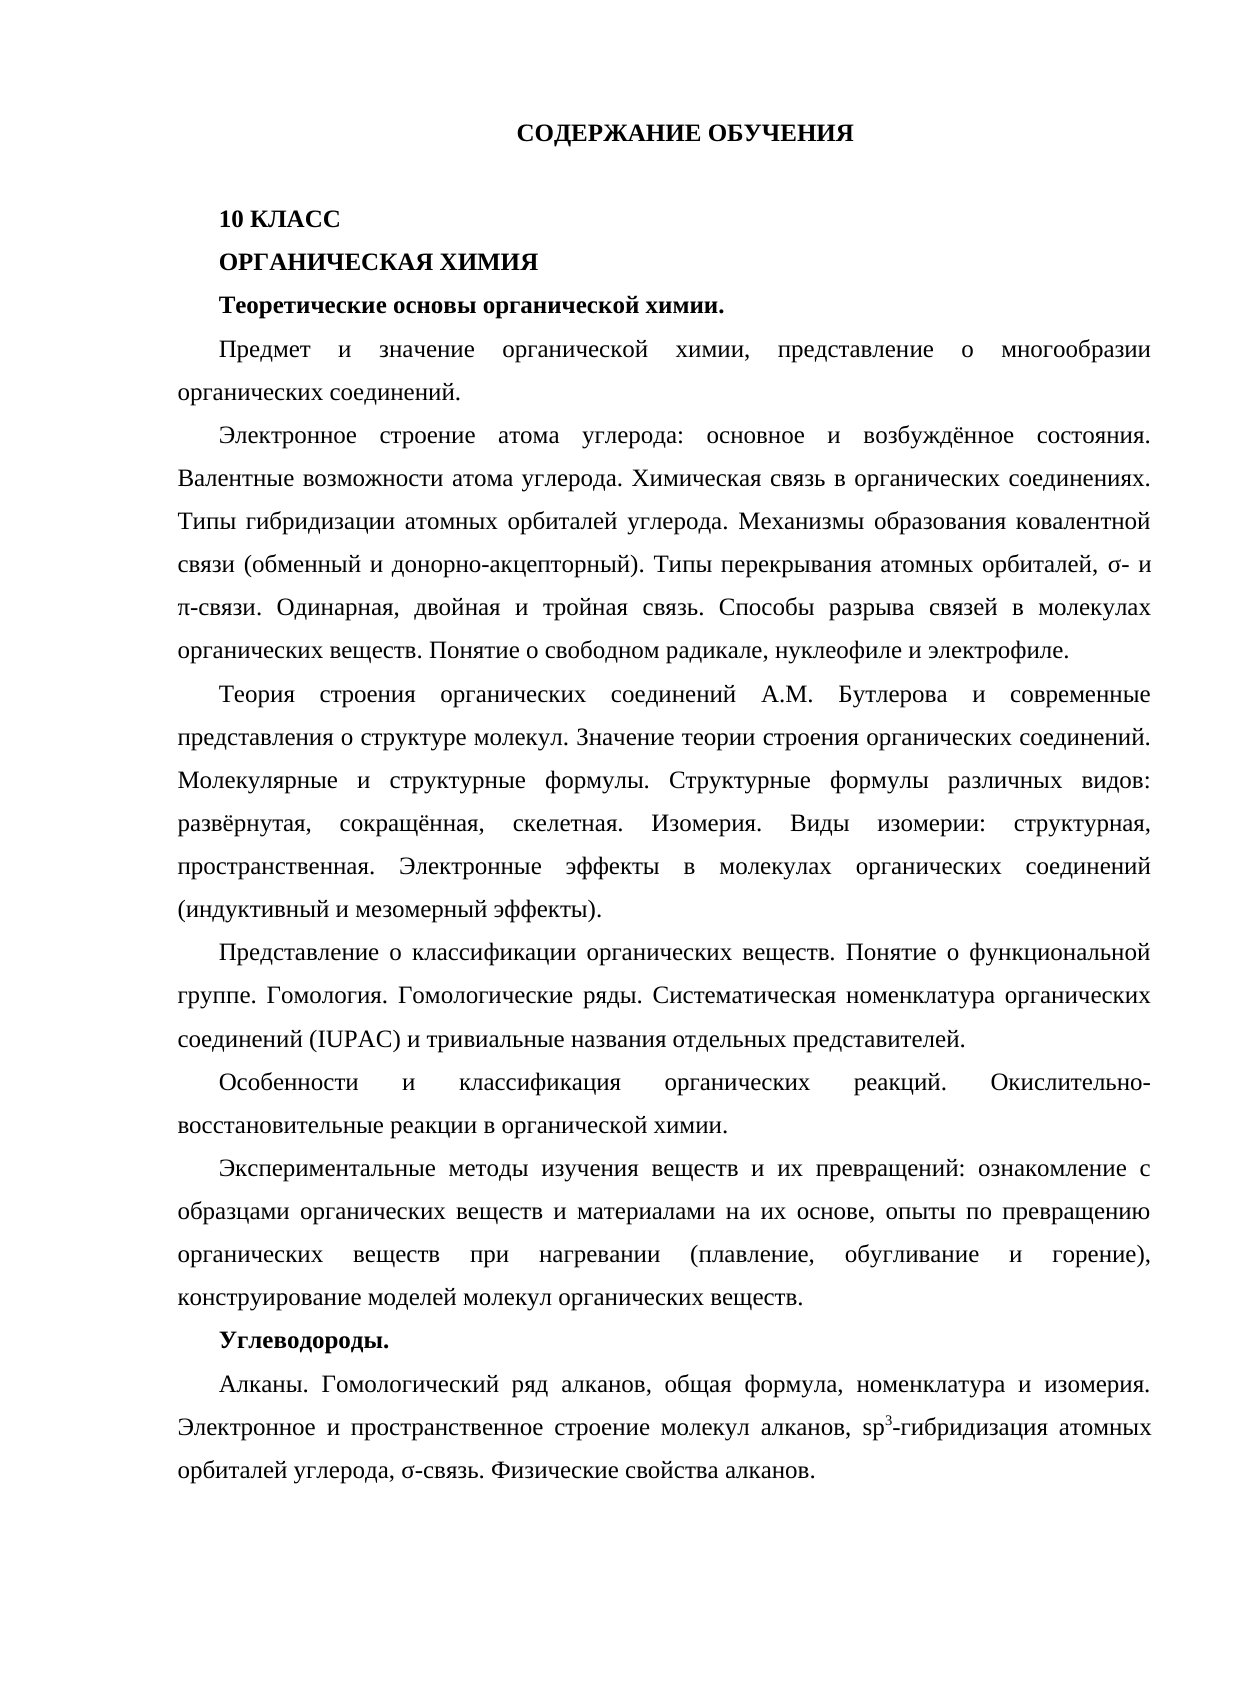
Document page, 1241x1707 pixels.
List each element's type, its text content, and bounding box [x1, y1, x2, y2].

text Алканы. Гомологический ряд алканов, общая формула, номенклатура и изомерия. Электронное и пространственное строение молекул алканов, sp3-гибридизация атомных орбиталей углерода, σ-связь. Физические свойства алканов. [177, 1369, 1152, 1484]
text Представление о классификации органических веществ. Понятие о функциональной группе. Гомология. Гомологические ряды. Систематическая номенклатура органических соединений (IUPAC) и тривиальные названия отдельных представителей. [177, 937, 1152, 1052]
text Теоретические основы органической химии. [177, 291, 1152, 319]
text СОДЕРЖАНИЕ ОБУЧЕНИЯ [177, 118, 1152, 147]
text Углеводороды. [177, 1326, 1152, 1354]
text ОРГАНИЧЕСКАЯ ХИМИЯ [177, 247, 1152, 276]
text Электронное строение атома углерода: основное и возбуждённое состояния. Валентные возможности атома углерода. Химическая связь в органических соединениях. Типы гибридизации атомных орбиталей углерода. Механизмы образования ковалентной связи (обменный и донорно-акцепторный). Типы перекрывания атомных орбиталей, σ- и π-связи. Одинарная, двойная и тройная связь. Способы разрыва связей в молекулах органических веществ. Понятие о свободном радикале, нуклеофиле и электрофиле. [177, 420, 1152, 664]
text Экспериментальные методы изучения веществ и их превращений: ознакомление с образцами органических веществ и материалами на их основе, опыты по превращению органических веществ при нагревании (плавление, обугливание и горение), конструирование моделей молекул органических веществ. [177, 1153, 1152, 1311]
text Предмет и значение органической химии, представление о многообразии органических соединений. [177, 334, 1152, 406]
text Особенности и классификация органических реакций. Окислительно-восстановительные реакции в органической химии. [177, 1067, 1152, 1139]
text Теория строения органических соединений А.М. Бутлерова и современные представления о структуре молекул. Значение теории строения органических соединений. Молекулярные и структурные формулы. Структурные формулы различных видов: развёрнутая, сокращённая, скелетная. Изомерия. Виды изомерии: структурная, пространственная. Электронные эффекты в молекулах органических соединений (индуктивный и мезомерный эффекты). [177, 679, 1152, 923]
text 10 КЛАСС [177, 204, 1152, 233]
